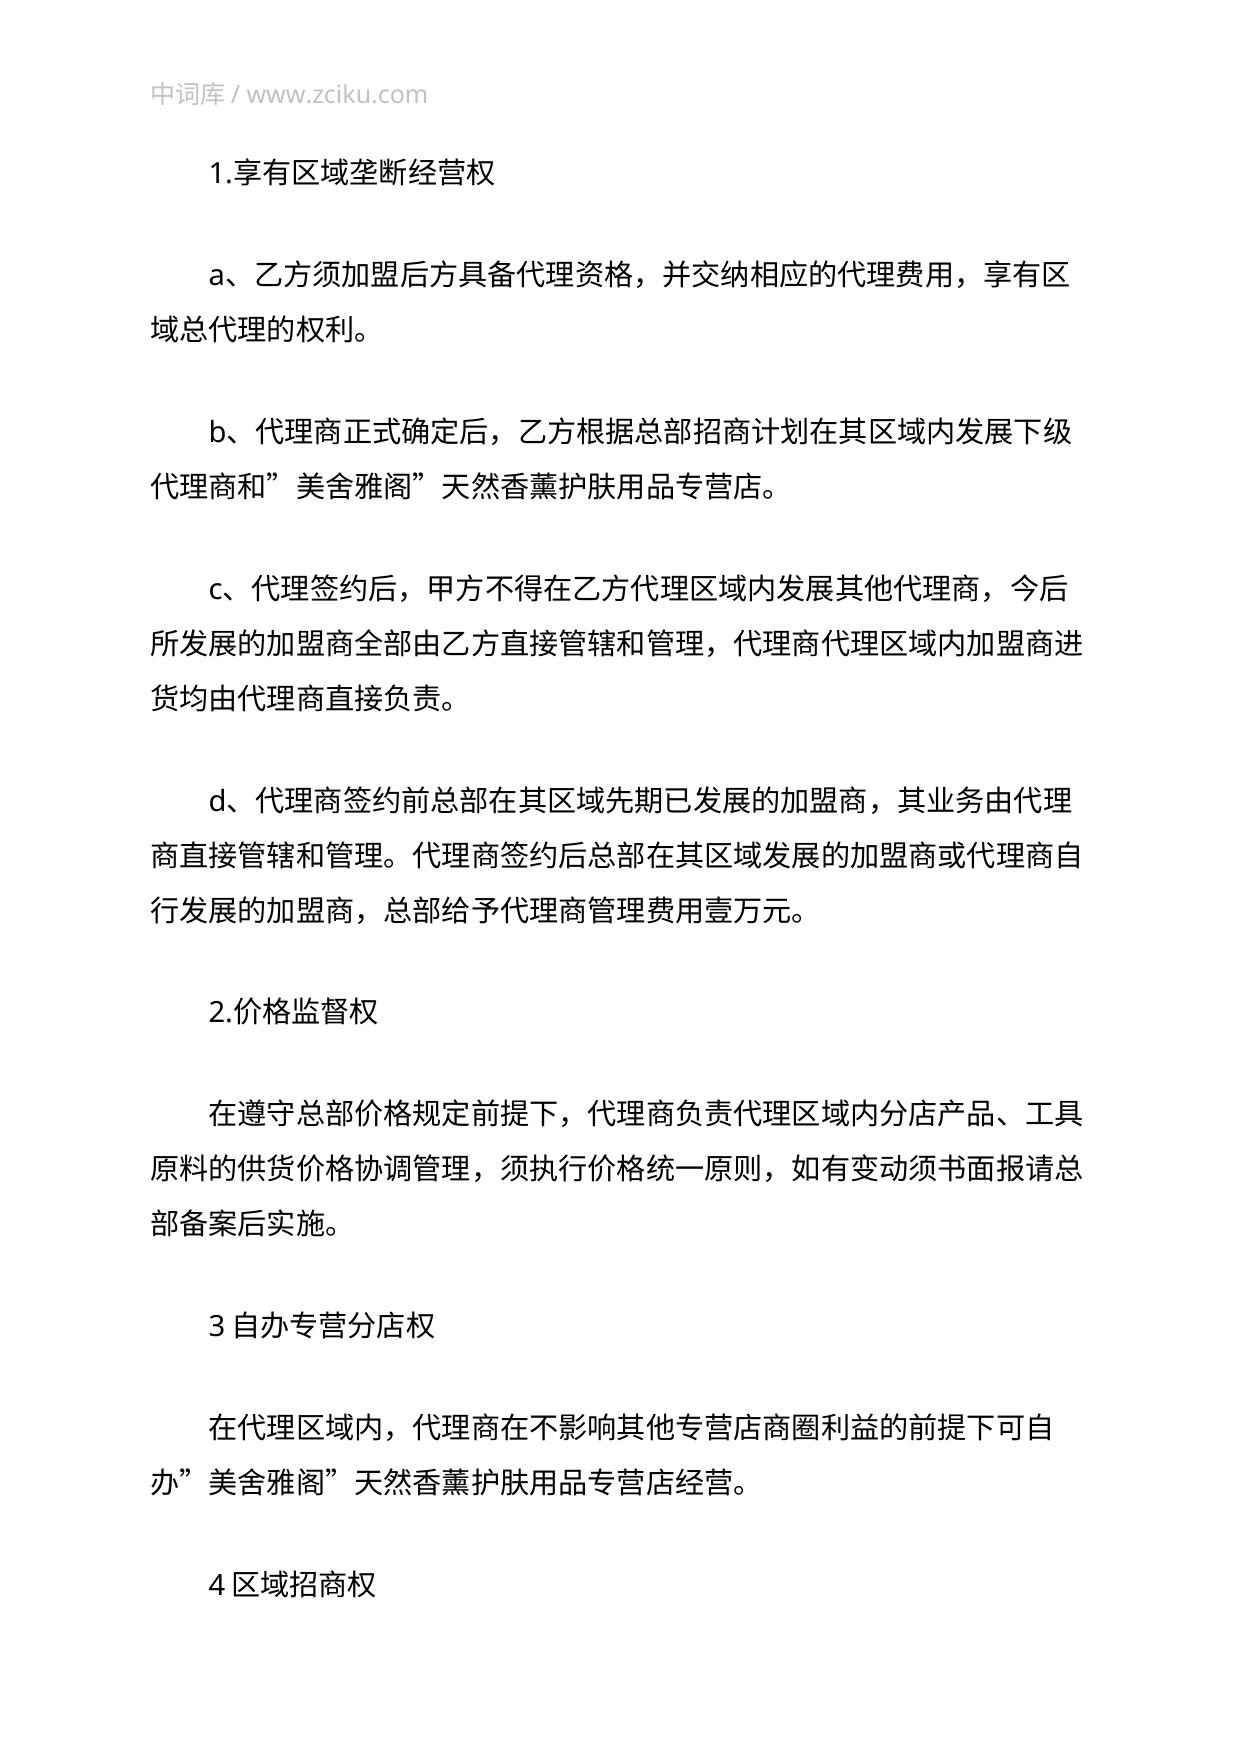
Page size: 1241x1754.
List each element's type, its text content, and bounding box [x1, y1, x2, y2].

text 4区域招商权 [150, 1561, 1090, 1603]
text 在代理区域内，代理商在不影响其他专营店商圈利益的前提下可自办”美舍雅阁”天然香薰护肤用品专营店经营。 [150, 1404, 1090, 1502]
text d、代理商签约前总部在其区域先期已发展的加盟商，其业务由代理商直接管辖和管理。代理商签约后总部在其区域发展的加盟商或代理商自行发展的加盟商，总部给予代理商管理费用壹万元。 [150, 777, 1090, 929]
text 2.价格监督权 [150, 989, 1090, 1031]
text b、代理商正式确定后，乙方根据总部招商计划在其区域内发展下级代理商和”美舍雅阁”天然香薰护肤用品专营店。 [150, 409, 1090, 506]
text 1.享有区域垄断经营权 [150, 150, 1090, 192]
text 3自办专营分店权 [150, 1302, 1090, 1345]
text a、乙方须加盟后方具备代理资格，并交纳相应的代理费用，享有区域总代理的权利。 [150, 252, 1090, 349]
text 在遵守总部价格规定前提下，代理商负责代理区域内分店产品、工具原料的供货价格协调管理，须执行价格统一原则，如有变动须书面报请总部备案后实施。 [150, 1091, 1090, 1243]
text c、代理签约后，甲方不得在乙方代理区域内发展其他代理商，今后所发展的加盟商全部由乙方直接管辖和管理，代理商代理区域内加盟商进货均由代理商直接负责。 [150, 566, 1090, 718]
